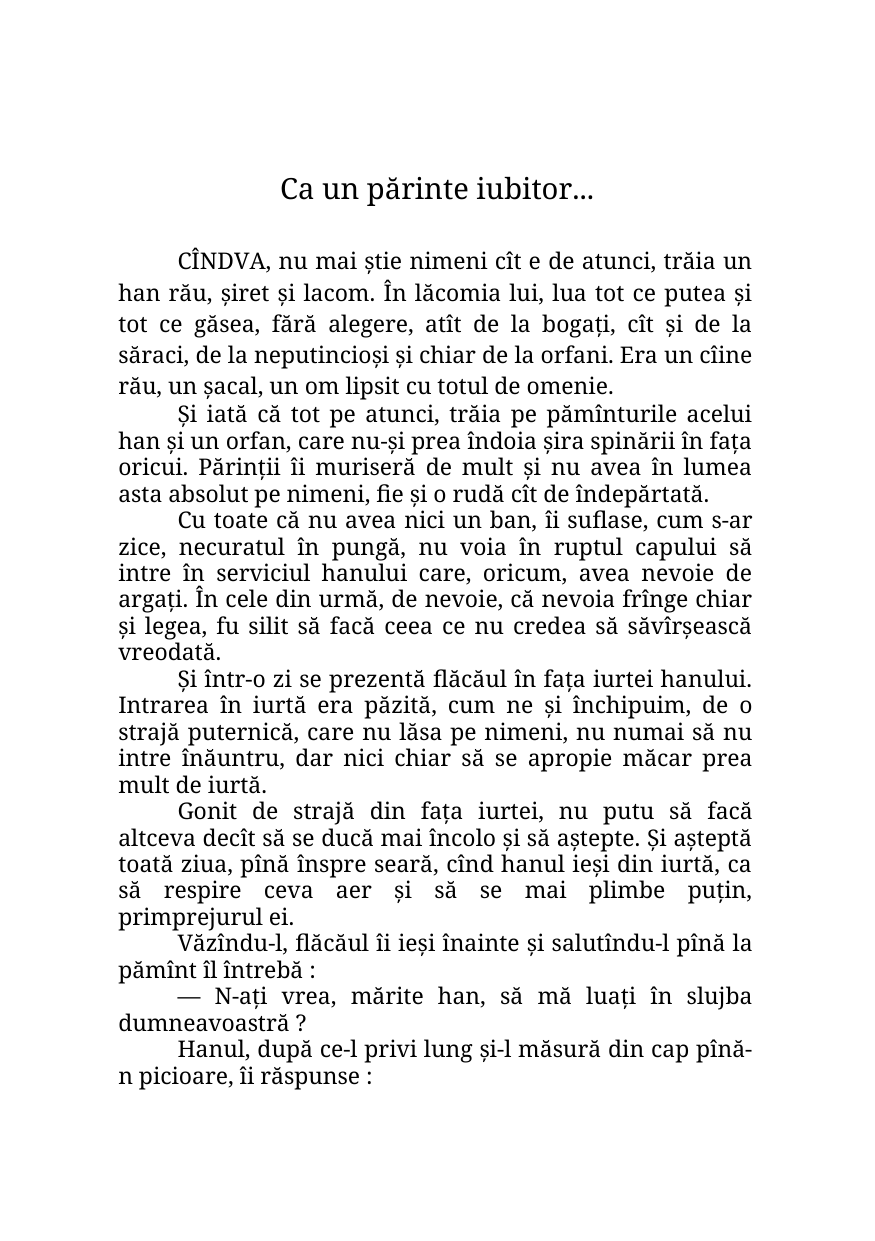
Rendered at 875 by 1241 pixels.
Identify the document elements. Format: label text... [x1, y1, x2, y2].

text Hanul, după ce-l privi lung şi-l măsură din cap pînă-n picioare, îi răspunse : [118, 1037, 753, 1089]
text Şi într-o zi se prezentă flăcăul în faţa iurtei hanului. Intrarea în iurtă era păzită, cum ne şi închipuim, de o strajă puternică, care nu lăsa pe nimeni, nu numai să nu intre înăuntru, dar nici chiar să se apropie măcar prea mult de iurtă. [118, 666, 753, 798]
text CÎNDVA, nu mai ştie nimeni cît e de atunci, trăia un han rău, şiret şi lacom. În lăcomia lui, lua tot ce putea şi tot ce găsea, fără alegere, atît de la bogaţi, cît şi de la săraci, de la neputincioşi şi chiar de la orfani. Era un cîine rău, un şacal, un om lipsit cu totul de omenie. [118, 245, 753, 402]
text Şi iată că tot pe atunci, trăia pe pămînturile acelui han şi un orfan, care nu-şi prea îndoia şira spinării în faţa oricui. Părinţii îi muriseră de mult şi nu avea în lumea asta absolut pe nimeni, fie şi o rudă cît de îndepărtată. [118, 402, 753, 507]
text Ca un părinte iubitor... [118, 168, 756, 208]
text — N-aţi vrea, mărite han, să mă luaţi în slujba dumneavoastră ? [118, 984, 753, 1037]
text Cu toate că nu avea nici un ban, îi suflase, cum s-ar zice, necuratul în pungă, nu voia în ruptul capului să intre în serviciul hanului care, oricum, avea nevoie de argaţi. În cele din urmă, de nevoie, că nevoia frînge chiar şi legea, fu silit să facă ceea ce nu credea să săvîrşească vreodată. [118, 507, 753, 666]
text Văzîndu-l, flăcăul îi ieşi înainte şi salutîndu-l pînă la pămînt îl întrebă : [118, 931, 753, 984]
text Gonit de strajă din faţa iurtei, nu putu să facă altceva decît să se ducă mai încolo şi să aştepte. Şi aşteptă toată ziua, pînă înspre seară, cînd hanul ieşi din iurtă, ca să respire ceva aer şi să se mai plimbe puţin, primprejurul ei. [118, 798, 753, 931]
